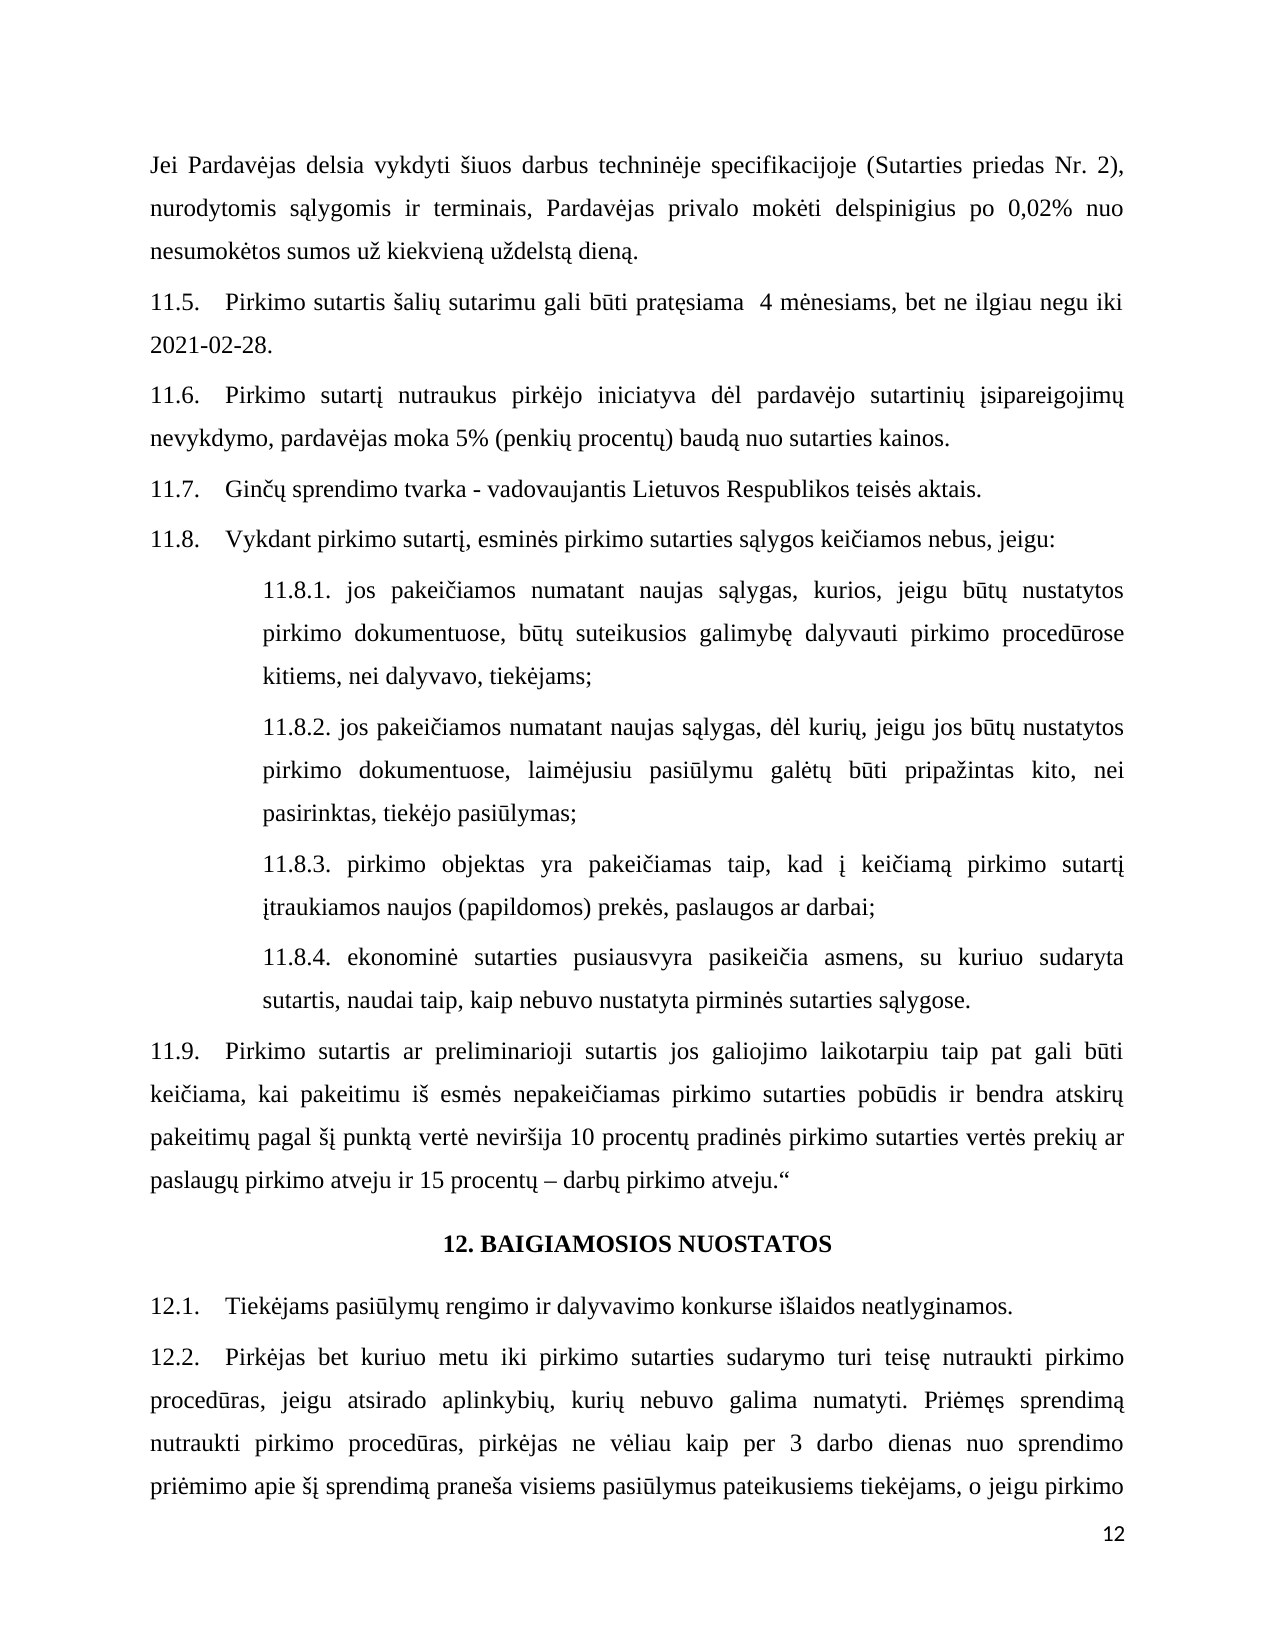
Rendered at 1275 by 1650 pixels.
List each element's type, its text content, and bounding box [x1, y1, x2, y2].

list Vykdant pirkimo sutartį, esminės pirkimo sutarties sąlygos keičiamos nebus, jeigu: [150, 524, 1125, 553]
text 11.8.1. jos pakeičiamos numatant naujas sąlygas, kurios, jeigu būtų nustatytos pirkimo dokumentuose, būtų suteikusios galimybę dalyvauti pirkimo procedūrose kitiems, nei dalyvavo, tiekėjams; [262, 575, 1125, 690]
list Tiekėjams pasiūlymų rengimo ir dalyvavimo konkurse išlaidos neatlyginamos. [150, 1291, 1125, 1320]
list Pirkimo sutartis šalių sutarimu gali būti pratęsiama 4 mėnesiams, bet ne ilgiau negu iki 2021-02-28. [150, 287, 1125, 359]
text 11.8.4. ekonominė sutarties pusiausvyra pasikeičia asmens, su kuriuo sudaryta sutartis, naudai taip, kaip nebuvo nustatyta pirminės sutarties sąlygose. [262, 942, 1125, 1014]
list Pirkimo sutartį nutraukus pirkėjo iniciatyva dėl pardavėjo sutartinių įsipareigojimų nevykdymo, pardavėjas moka 5% (penkių procentų) baudą nuo sutarties kainos. [150, 380, 1125, 452]
list Pirkimo sutartis ar preliminarioji sutartis jos galiojimo laikotarpiu taip pat gali būti keičiama, kai pakeitimu iš esmės nepakeičiamas pirkimo sutarties pobūdis ir bendra atskirų pakeitimų pagal šį punktą vertė neviršija 10 procentų pradinės pirkimo sutarties vertės prekių ar paslaugų pirkimo atveju ir 15 procentų – darbų pirkimo atveju.“ [150, 1036, 1125, 1194]
text 11.8.2. jos pakeičiamos numatant naujas sąlygas, dėl kurių, jeigu jos būtų nustatytos pirkimo dokumentuose, laimėjusiu pasiūlymu galėtų būti pripažintas kito, nei pasirinktas, tiekėjo pasiūlymas; [262, 712, 1125, 827]
text 11.8.3. pirkimo objektas yra pakeičiamas taip, kad į keičiamą pirkimo sutartį įtraukiamos naujos (papildomos) prekės, paslaugos ar darbai; [262, 849, 1125, 921]
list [150, 1342, 1125, 1500]
list Ginčų sprendimo tvarka - vadovaujantis Lietuvos Respublikos teisės aktais. [150, 474, 1125, 503]
subtitle 12. BAIGIAMOSIOS NUOSTATOS [150, 1229, 1125, 1258]
text Jei Pardavėjas delsia vykdyti šiuos darbus techninėje specifikacijoje (Sutarties priedas Nr. 2), nurodytomis sąlygomis ir terminais, Pardavėjas privalo mokėti delspinigius po 0,02% nuo nesumokėtos sumos už kiekvieną uždelstą dieną. [150, 150, 1125, 265]
